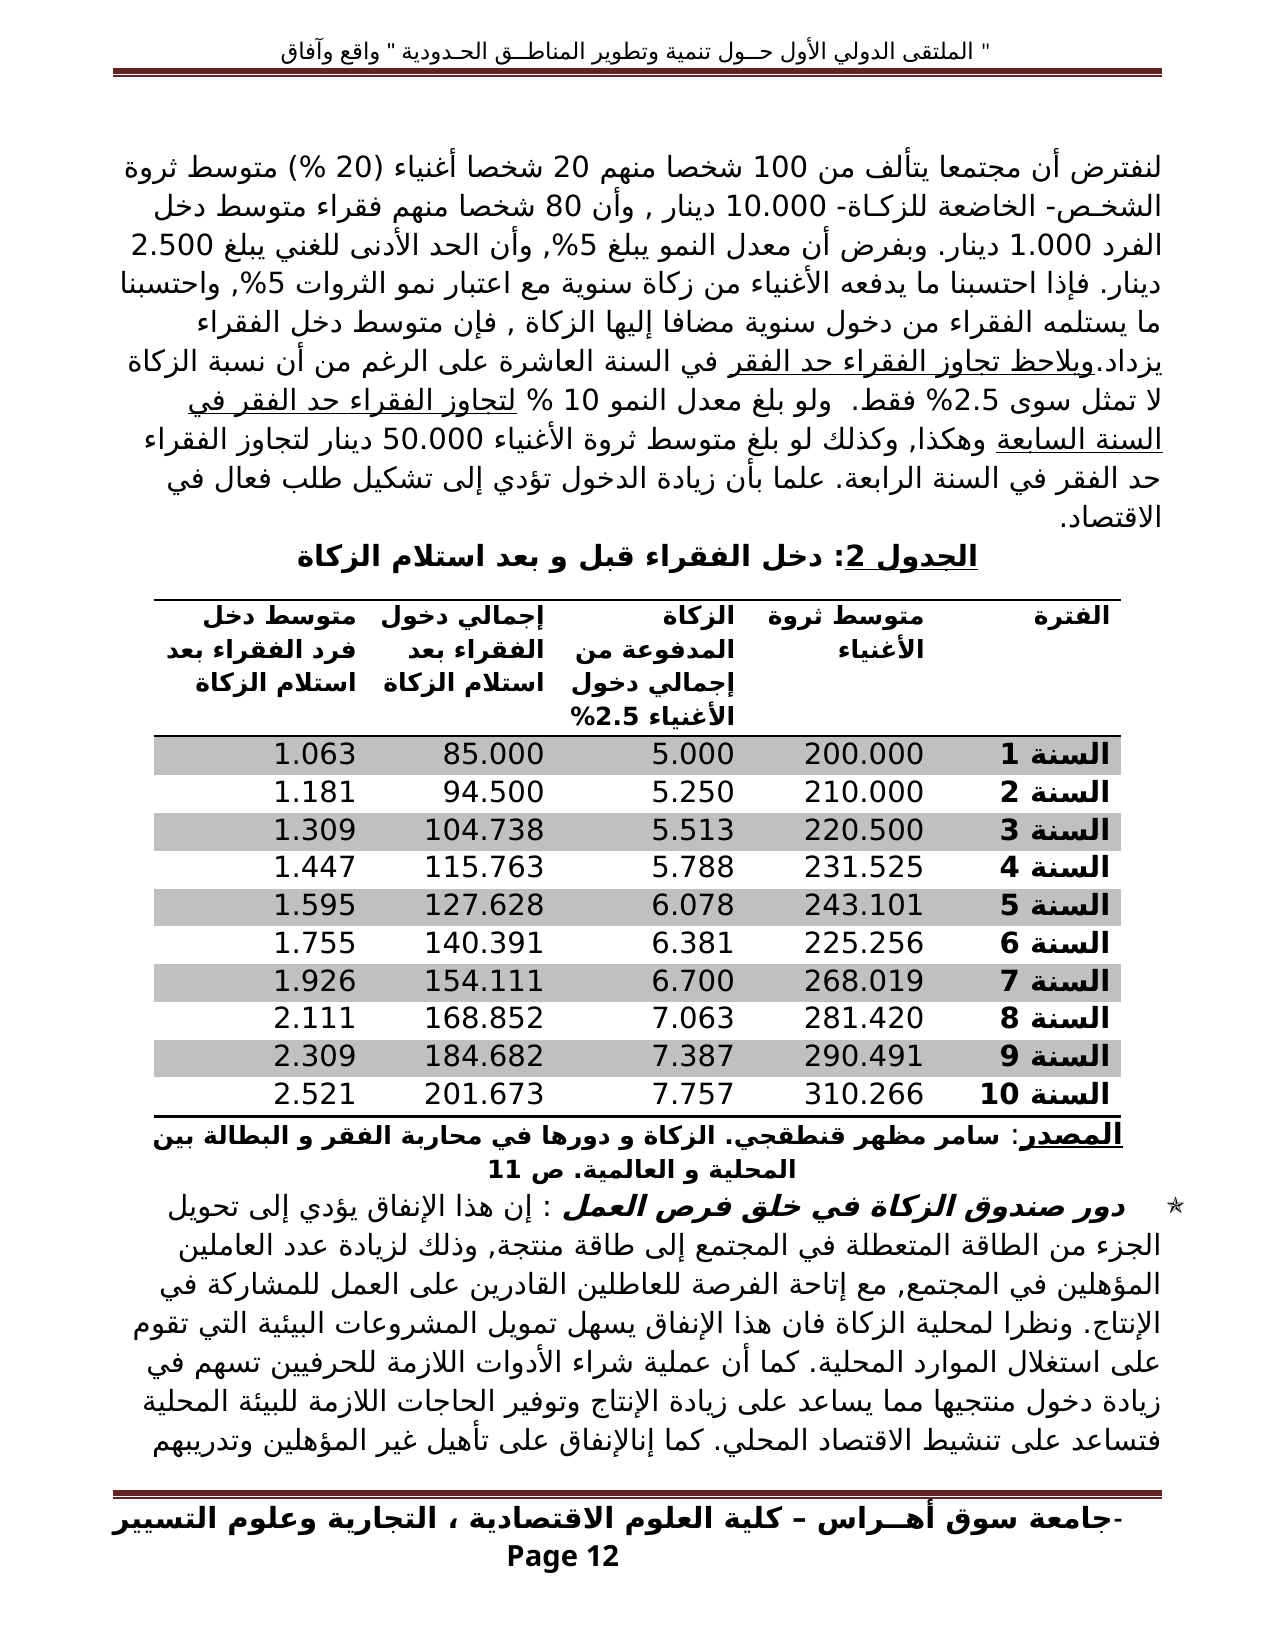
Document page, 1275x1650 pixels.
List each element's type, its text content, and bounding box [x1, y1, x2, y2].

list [112, 1189, 1163, 1457]
table_cell السنة 2 [936, 775, 1121, 813]
table_cell 2.521 [154, 1078, 368, 1115]
table_cell 220.500 [746, 813, 936, 851]
table_cell السنة 3 [936, 813, 1121, 851]
table_cell 2.111 [154, 1002, 368, 1040]
table_cell 200.000 [746, 737, 936, 775]
table_cell 6.700 [556, 964, 746, 1002]
table_cell 281.420 [746, 1002, 936, 1040]
table_cell 94.500 [368, 775, 556, 813]
table_cell 154.111 [368, 964, 556, 1002]
table_cell السنة 5 [936, 889, 1121, 926]
table_cell 7.757 [556, 1078, 746, 1115]
table_cell السنة 8 [936, 1002, 1121, 1040]
table_cell 5.513 [556, 813, 746, 851]
table_cell السنة 4 [936, 851, 1121, 888]
table_cell 5.000 [556, 737, 746, 775]
table_cell 85.000 [368, 737, 556, 775]
list المصدر: سامر مظهر قنطقجي. الزكاة و دورها في محاربة الفقر و البطالة بين المحلية و العالمية. ص 11 [112, 1117, 1163, 1185]
table_cell 168.852 [368, 1002, 556, 1040]
table_cell 1.926 [154, 964, 368, 1002]
table_cell 184.682 [368, 1040, 556, 1077]
table_cell 1.447 [154, 851, 368, 888]
table_cell 1.063 [154, 737, 368, 775]
table_cell 2.309 [154, 1040, 368, 1077]
table_cell 7.063 [556, 1002, 746, 1040]
table_cell 6.381 [556, 926, 746, 964]
table_cell 1.595 [154, 889, 368, 926]
table_cell 5.250 [556, 775, 746, 813]
list لنفترض أن مجتمعا يتألف من 100 شخصا منهم 20 شخصا أغنياء (20 %) متوسط ثروة الشخـص- الخاضعة للزكـاة- 10.000 دينار , وأن 80 شخصا منهم فقراء متوسط دخل الفرد 1.000 دينار. وبفرض أن معدل النمو يبلغ 5%, وأن الحد الأدنى للغني يبلغ 2.500 دينار. فإذا احتسبنا ما يدفعه الأغنياء من زكاة سنوية مع اعتبار نمو الثروات 5%, واحتسبنا ما يستلمه الفقراء من دخول سنوية مضافا إليها الزكاة , فإن متوسط دخل الفقراء يزداد.ويلاحظ تجاوز الفقراء حد الفقر في السنة العاشرة على الرغم من أن نسبة الزكاة لا تمثل سوى 2.5% فقط. ولو بلغ معدل النمو 10 % لتجاوز الفقراء حد الفقر في السنة السابعة وهكذا, وكذلك لو بلغ متوسط ثروة الأغنياء 50.000 دينار لتجاوز الفقراء حد الفقر في السنة الرابعة. علما بأن زيادة الدخول تؤدي إلى تشكيل طلب فعال في الاقتصاد. [112, 150, 1163, 534]
table_cell 290.491 [746, 1040, 936, 1077]
table_cell 310.266 [746, 1078, 936, 1115]
list الجدول 2: دخل الفقراء قبل و بعد استلام الزكاة [112, 539, 1163, 573]
table_cell 1.755 [154, 926, 368, 964]
table_cell 127.628 [368, 889, 556, 926]
table_cell 5.788 [556, 851, 746, 888]
table_cell السنة 10 [936, 1078, 1121, 1115]
table_cell السنة 6 [936, 926, 1121, 964]
table_header إجمالي دخول الفقراء بعد استلام الزكاة [368, 601, 556, 735]
table_cell 6.078 [556, 889, 746, 926]
table_cell 140.391 [368, 926, 556, 964]
table_cell 225.256 [746, 926, 936, 964]
table_cell 1.181 [154, 775, 368, 813]
table_cell السنة 1 [936, 737, 1121, 775]
table_cell 115.763 [368, 851, 556, 888]
table_header الزكاة المدفوعة من إجمالي دخول الأغنياء 2.5% [556, 601, 746, 735]
table_cell 7.387 [556, 1040, 746, 1077]
table_header متوسط ثروة الأغنياء [746, 601, 936, 735]
table_header الفترة [936, 601, 1121, 735]
table_cell السنة 7 [936, 964, 1121, 1002]
table_cell السنة 9 [936, 1040, 1121, 1077]
table_cell 231.525 [746, 851, 936, 888]
table_cell 1.309 [154, 813, 368, 851]
table_cell 243.101 [746, 889, 936, 926]
table_header متوسط دخل فرد الفقراء بعد استلام الزكاة [154, 601, 368, 735]
table_cell 201.673 [368, 1078, 556, 1115]
table_cell 268.019 [746, 964, 936, 1002]
table_cell 104.738 [368, 813, 556, 851]
table_cell 210.000 [746, 775, 936, 813]
